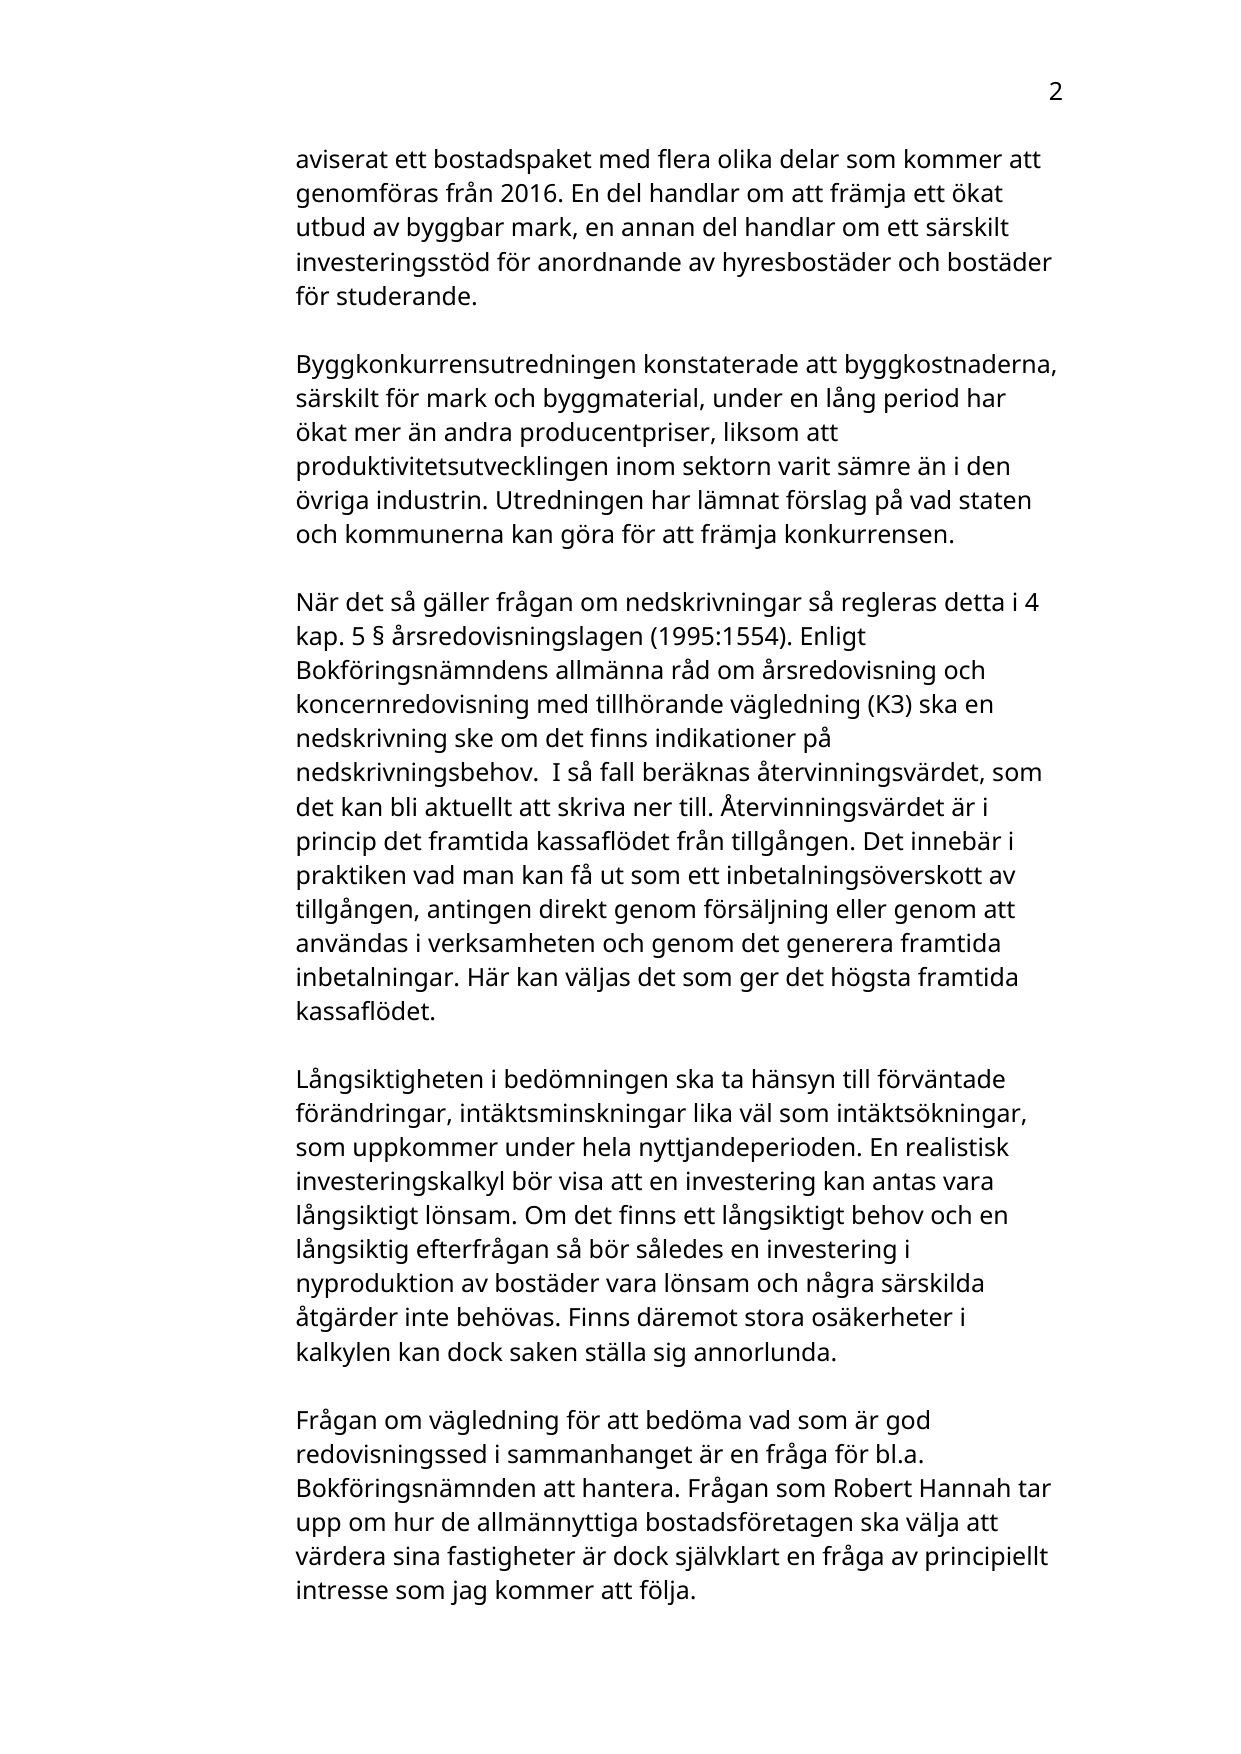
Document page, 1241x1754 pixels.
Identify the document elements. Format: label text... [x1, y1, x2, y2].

text När det så gäller frågan om nedskrivningar så regleras detta i 4 kap. 5 § årsredovisningslagen (1995:1554). Enligt Bokföringsnämndens allmänna råd om årsredovisning och koncernredovisning med tillhörande vägledning (K3) ska en nedskrivning ske om det finns indikationer på nedskrivningsbehov. I så fall beräknas återvinningsvärdet, som det kan bli aktuellt att skriva ner till. Återvinningsvärdet är i princip det framtida kassaflödet från tillgången. Det innebär i praktiken vad man kan få ut som ett inbetalningsöverskott av tillgången, antingen direkt genom försäljning eller genom att användas i verksamheten och genom det generera framtida inbetalningar. Här kan väljas det som ger det högsta framtida kassaflödet. [295, 585, 1063, 1028]
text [295, 142, 1063, 312]
text Långsiktigheten i bedömningen ska ta hänsyn till förväntade förändringar, intäktsminskningar lika väl som intäktsökningar, som uppkommer under hela nyttjandeperioden. En realistisk investeringskalkyl bör visa att en investering kan antas vara långsiktigt lönsam. Om det finns ett långsiktigt behov och en långsiktig efterfrågan så bör således en investering i nyproduktion av bostäder vara lönsam och några särskilda åtgärder inte behövas. Finns däremot stora osäkerheter i kalkylen kan dock saken ställa sig annorlunda. [295, 1062, 1063, 1368]
text Frågan om vägledning för att bedöma vad som är god redovisningssed i sammanhanget är en fråga för bl.a. Bokföringsnämnden att hantera. Frågan som Robert Hannah tar upp om hur de allmännyttiga bostadsföretagen ska välja att värdera sina fastigheter är dock självklart en fråga av principiellt intresse som jag kommer att följa. [295, 1402, 1063, 1607]
text Byggkonkurrensutredningen konstaterade att byggkostnaderna, särskilt för mark och byggmaterial, under en lång period har ökat mer än andra producentpriser, liksom att produktivitetsutvecklingen inom sektorn varit sämre än i den övriga industrin. Utredningen har lämnat förslag på vad staten och kommunerna kan göra för att främja konkurrensen. [295, 346, 1063, 551]
